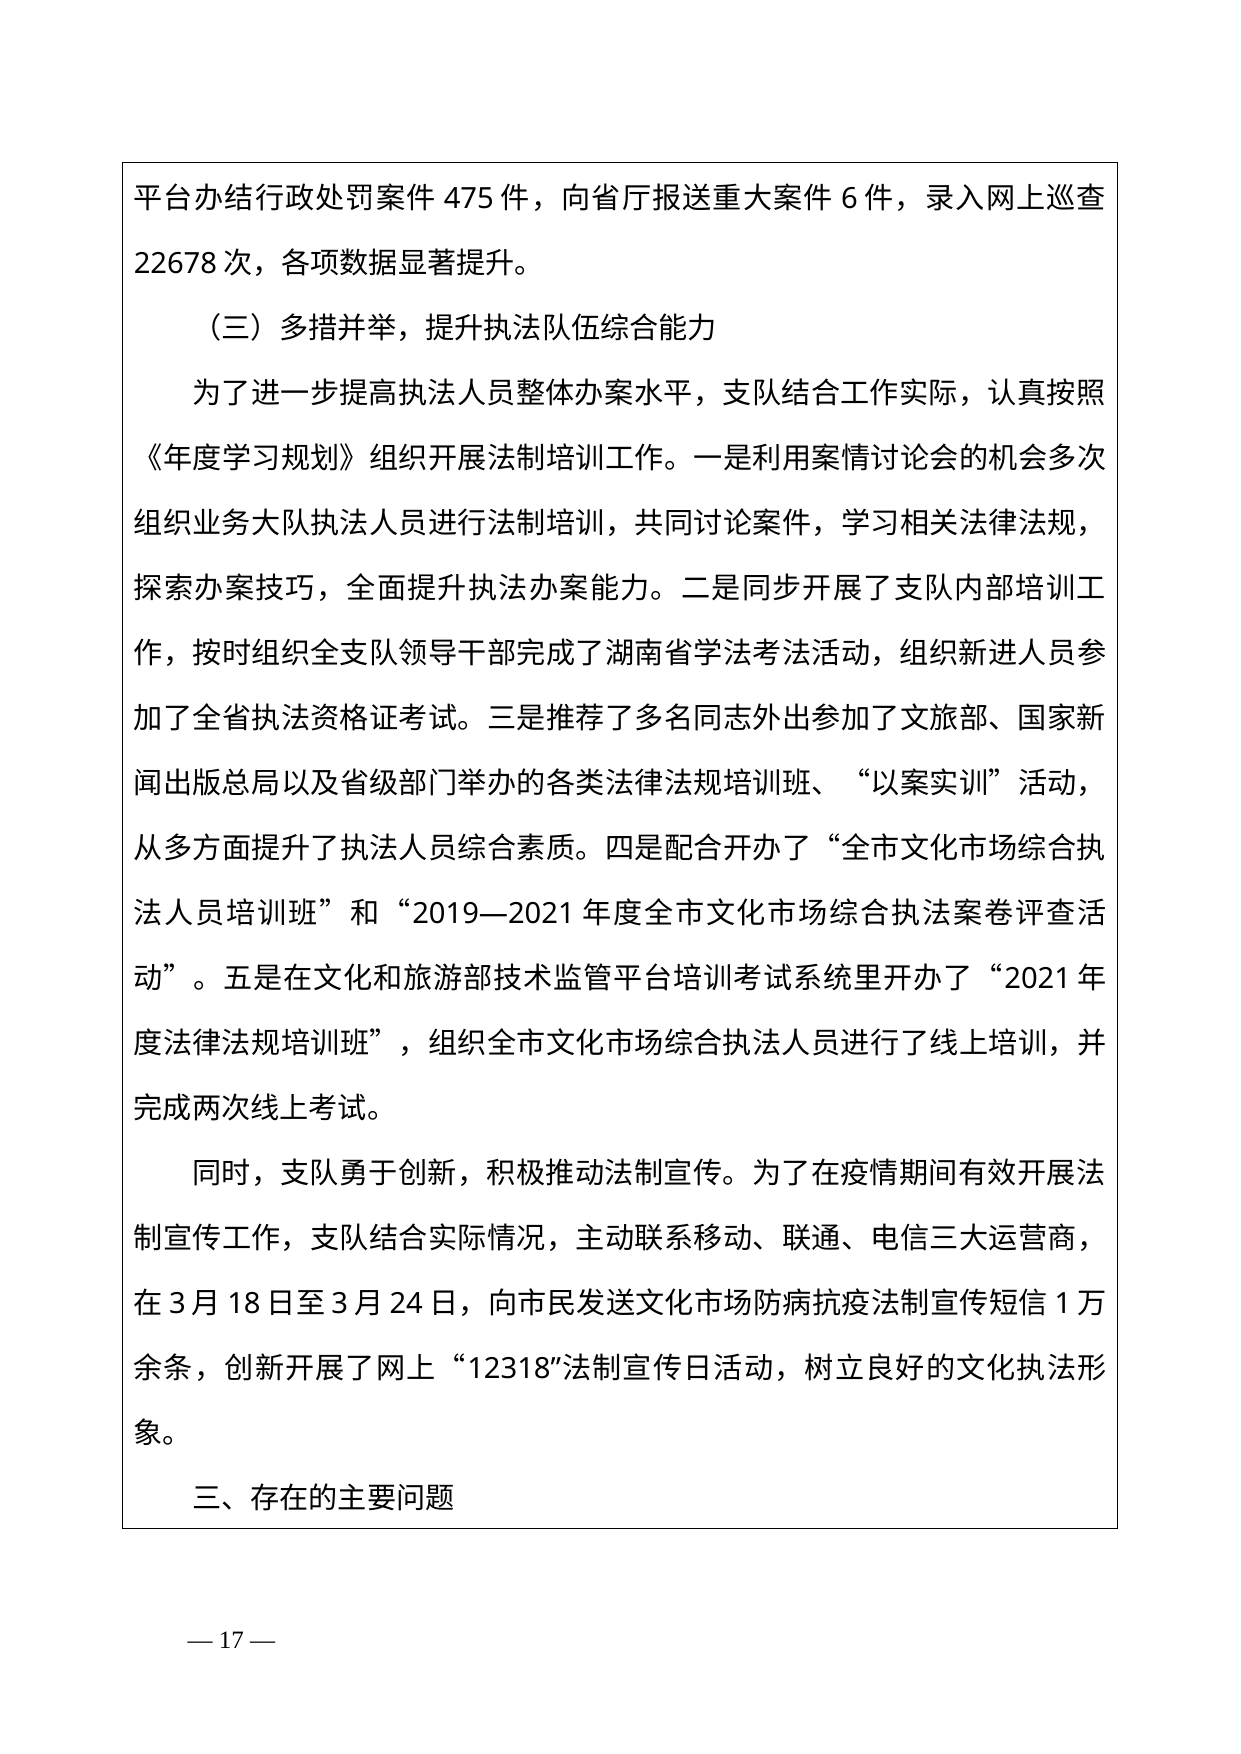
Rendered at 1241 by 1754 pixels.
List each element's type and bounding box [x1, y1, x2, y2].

table_header [123, 163, 1117, 1528]
